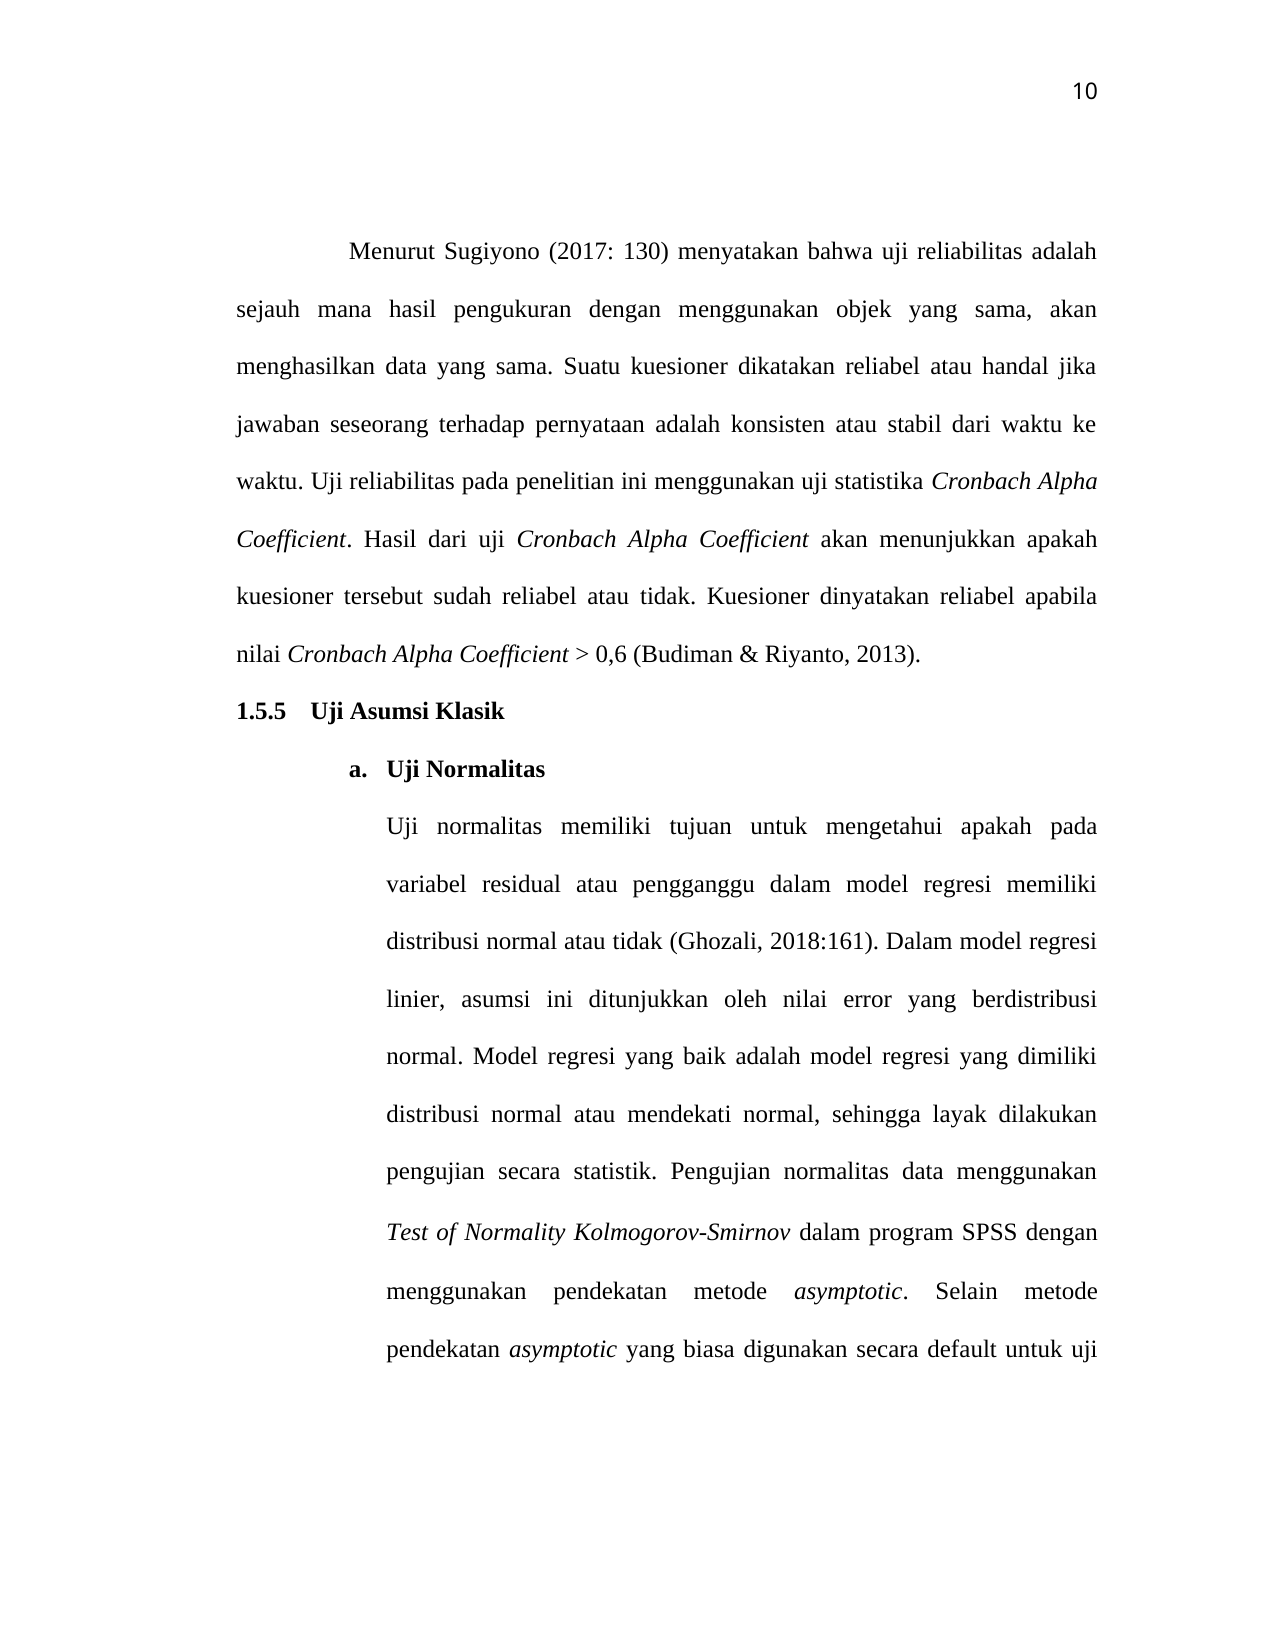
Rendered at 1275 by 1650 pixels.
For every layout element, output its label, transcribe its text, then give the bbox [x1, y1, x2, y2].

list Uji Normalitas [349, 754, 1098, 782]
text Menurut Sugiyono (2017: 130) menyatakan bahwa uji reliabilitas adalah sejauh mana hasil pengukuran dengan menggunakan objek yang sama, akan menghasilkan data yang sama. Suatu kuesioner dikatakan reliabel atau handal jika jawaban seseorang terhadap pernyataan adalah konsisten atau stabil dari waktu ke waktu. Uji reliabilitas pada penelitian ini menggunakan uji statistika Cronbach Alpha Coefficient. Hasil dari uji Cronbach Alpha Coefficient akan menunjukkan apakah kuesioner tersebut sudah reliabel atau tidak. Kuesioner dinyatakan reliabel apabila nilai Cronbach Alpha Coefficient > 0,6 (Budiman & Riyanto, 2013). [236, 236, 1098, 667]
list Uji Asumsi Klasik [236, 696, 1098, 725]
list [386, 811, 1098, 1362]
